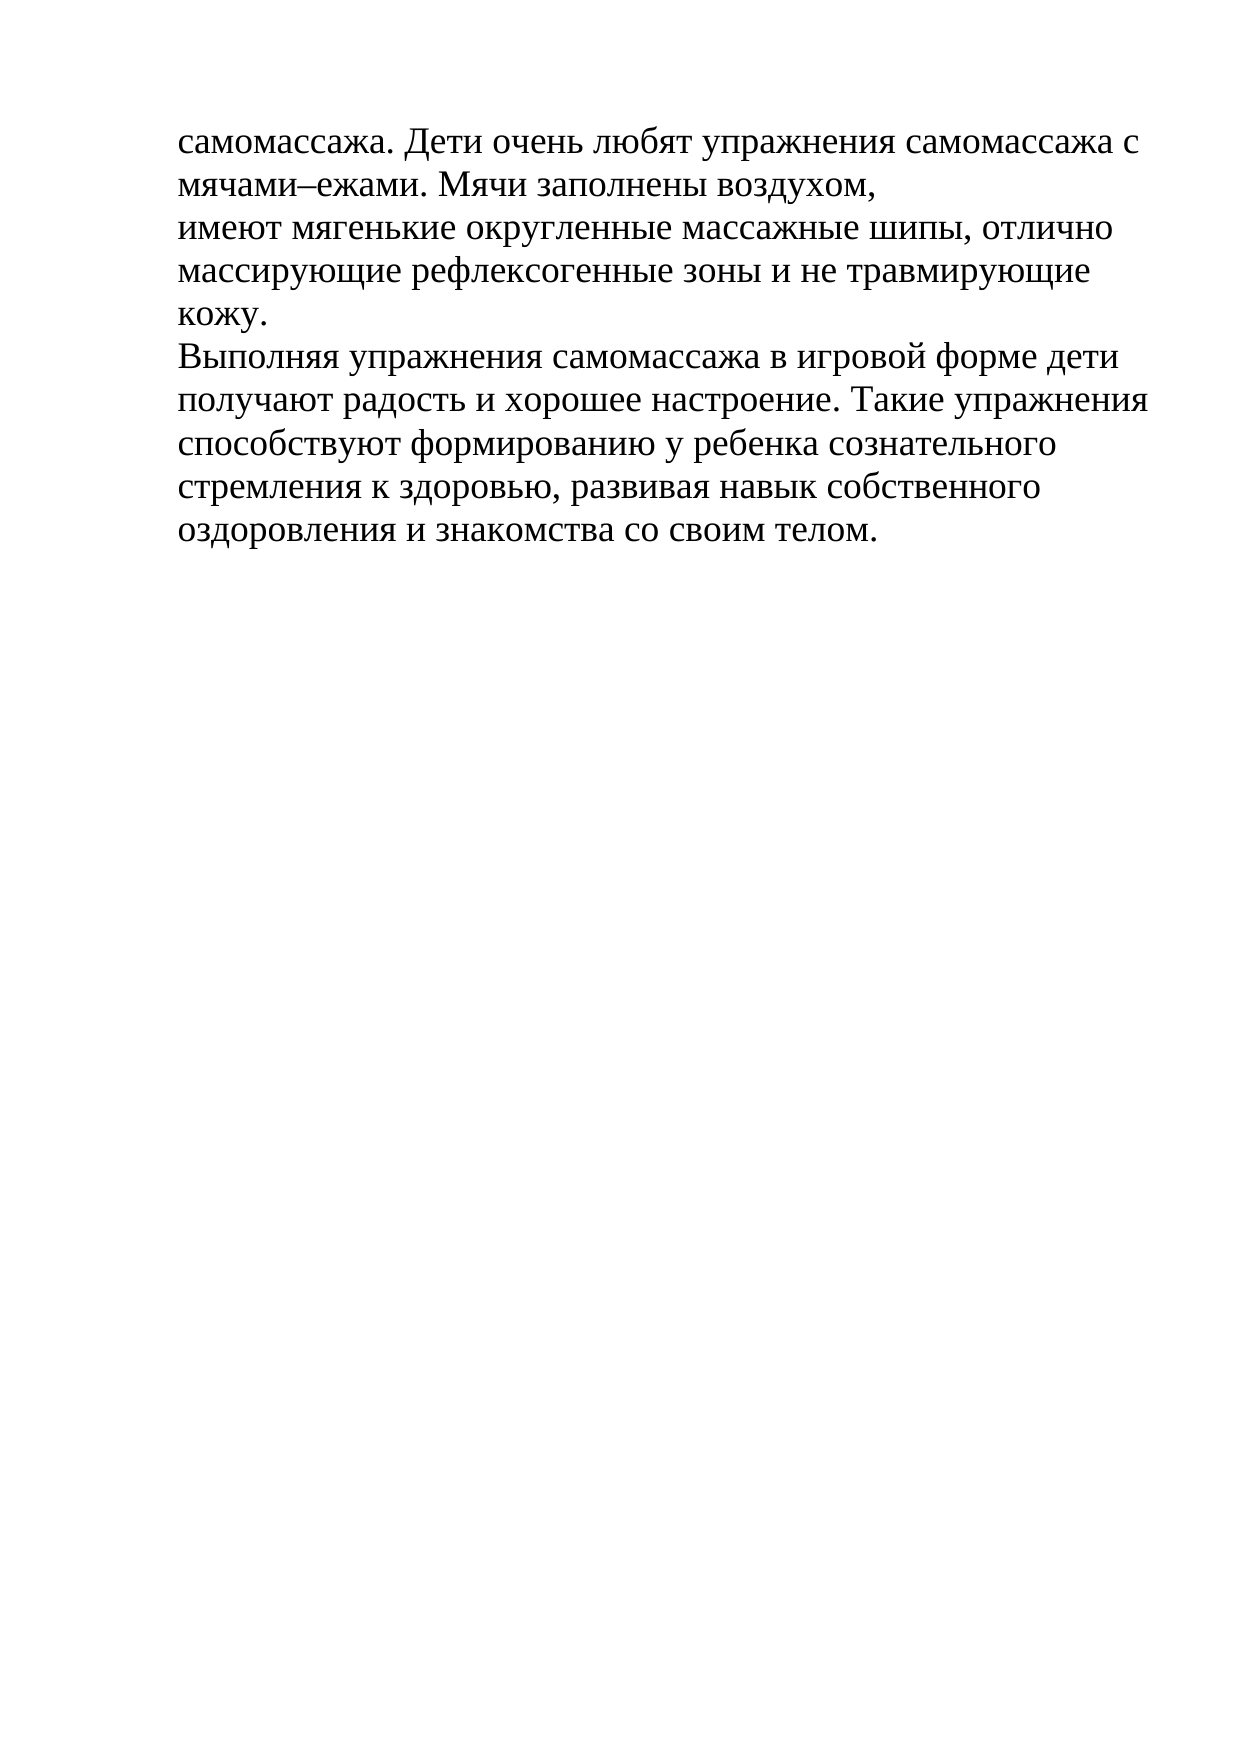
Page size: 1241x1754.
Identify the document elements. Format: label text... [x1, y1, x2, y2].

text Выполняя упражнения самомассажа в игровой форме дети получают радость и хорошее настроение. Такие упражнения способствуют формированию у ребенка сознательного стремления к здоровью, развивая навык собственного оздоровления и знакомства со своим телом. [177, 334, 1152, 549]
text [177, 118, 1152, 204]
text имеют мягенькие округленные массажные шипы, отлично массирующие рефлексогенные зоны и не травмирующие кожу. [177, 204, 1152, 334]
